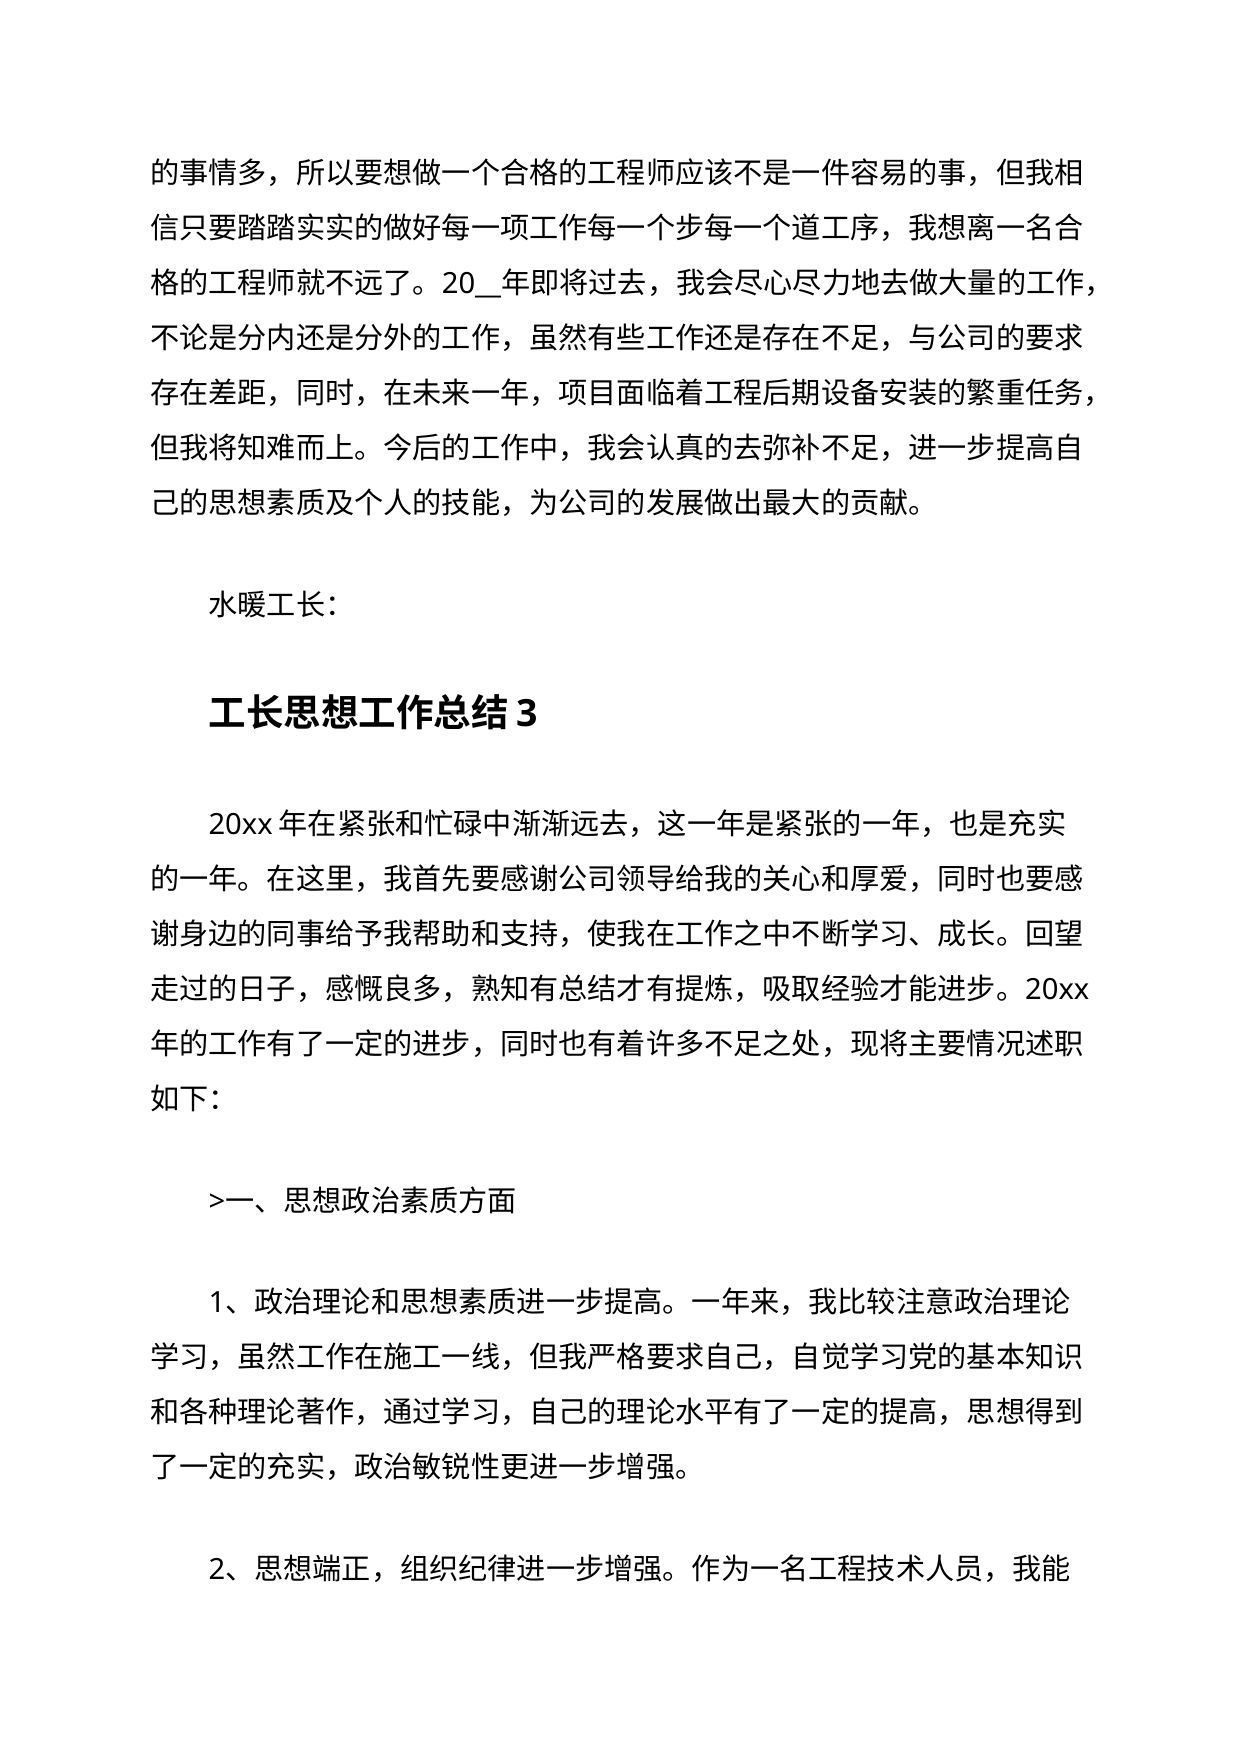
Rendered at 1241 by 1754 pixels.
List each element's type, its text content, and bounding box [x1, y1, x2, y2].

text 水暖工长： [150, 581, 1090, 623]
text >一、思想政治素质方面 [150, 1177, 1090, 1219]
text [150, 1546, 1090, 1588]
text 20xx年在紧张和忙碌中渐渐远去，这一年是紧张的一年，也是充实的一年。在这里，我首先要感谢公司领导给我的关心和厚爱，同时也要感谢身边的同事给予我帮助和支持，使我在工作之中不断学习、成长。回望走过的日子，感慨良多，熟知有总结才有提炼，吸取经验才能进步。20xx年的工作有了一定的进步，同时也有着许多不足之处，现将主要情况述职如下： [150, 801, 1090, 1118]
text 1、政治理论和思想素质进一步提高。一年来，我比较注意政治理论学习，虽然工作在施工一线，但我严格要求自己，自觉学习党的基本知识和各种理论著作，通过学习，自己的理论水平有了一定的提高，思想得到了一定的充实，政治敏锐性更进一步增强。 [150, 1279, 1090, 1486]
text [150, 150, 1090, 522]
text 工长思想工作总结3 [150, 683, 1090, 737]
